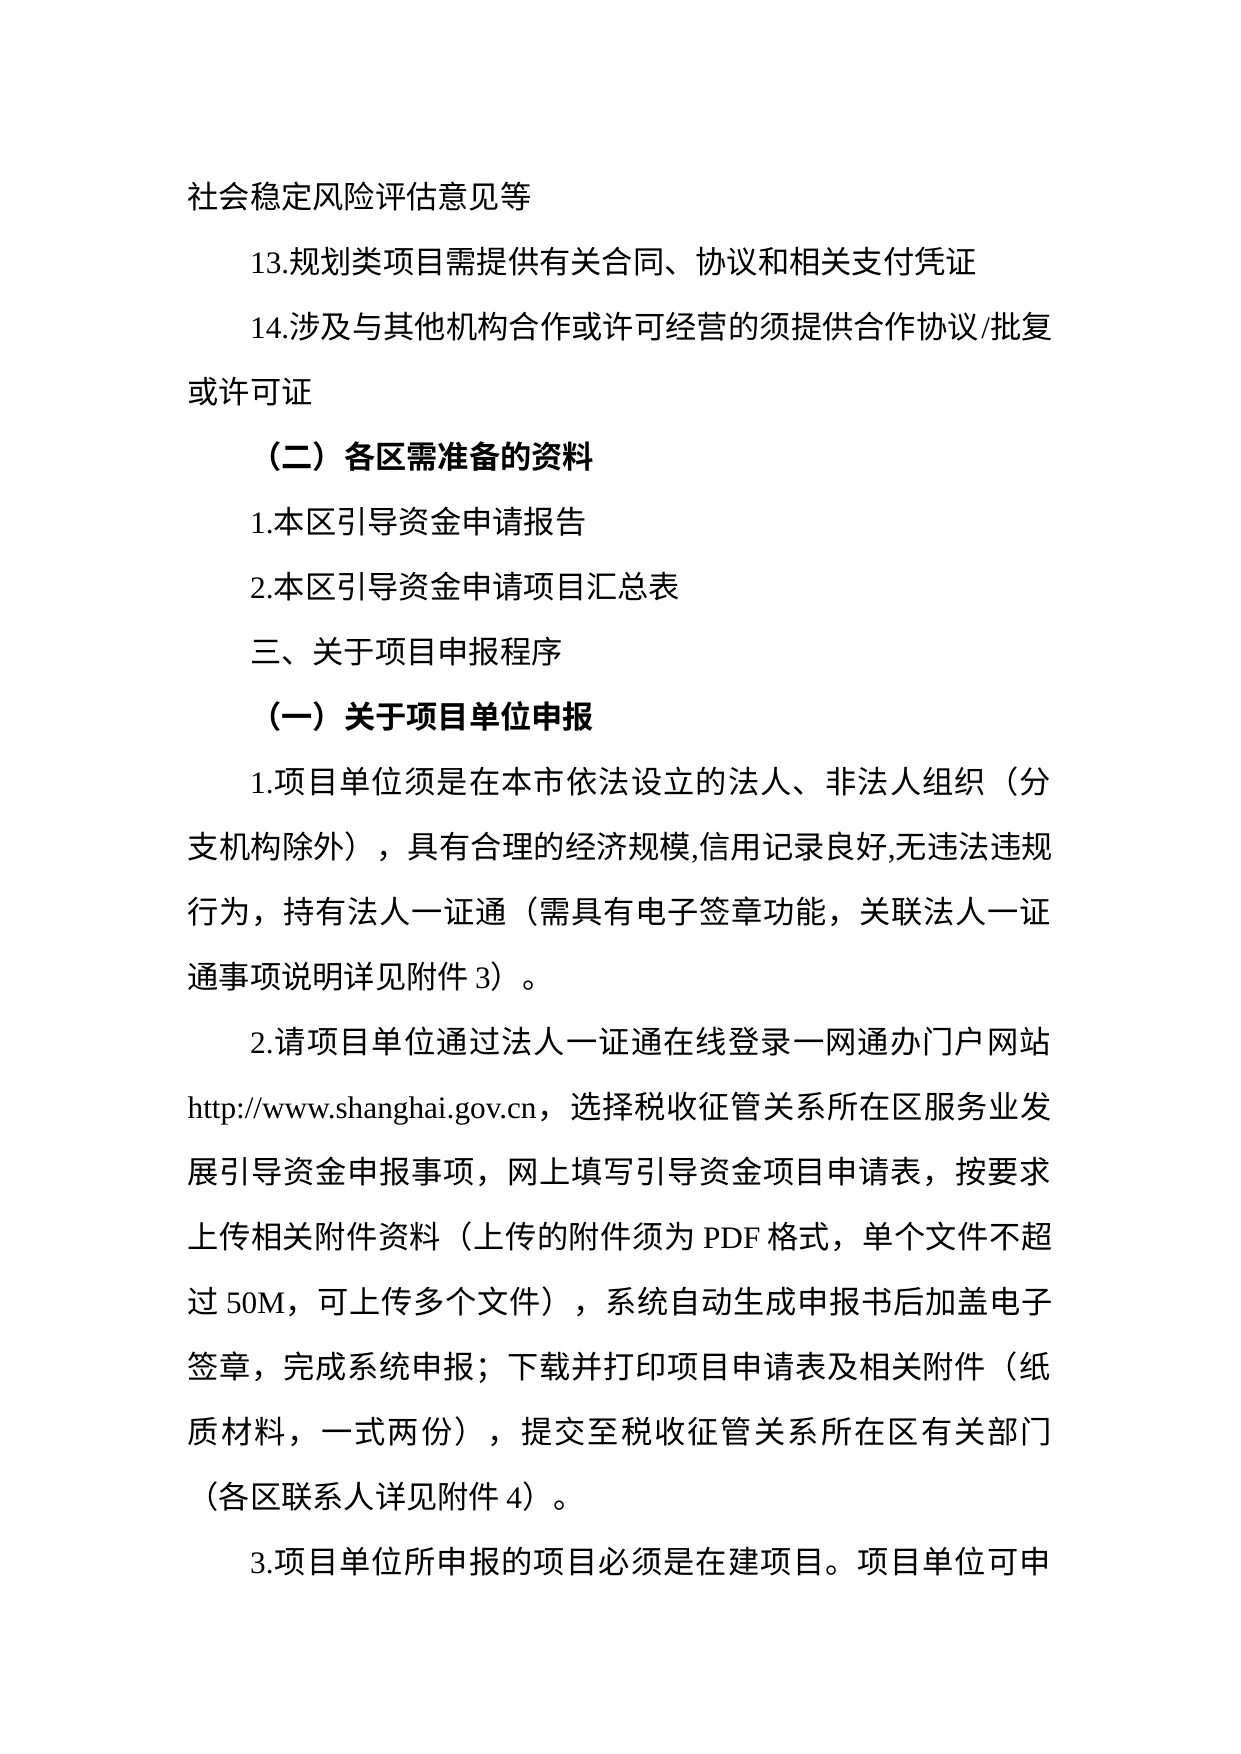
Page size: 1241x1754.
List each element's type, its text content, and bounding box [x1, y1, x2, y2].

text 14.涉及与其他机构合作或许可经营的须提供合作协议/批复或许可证 [187, 292, 1053, 422]
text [187, 1527, 1053, 1592]
text 13.规划类项目需提供有关合同、协议和相关支付凭证 [187, 227, 1053, 292]
text （一）关于项目单位申报 [187, 682, 1053, 747]
text 2.本区引导资金申请项目汇总表 [187, 552, 1053, 617]
text 1.项目单位须是在本市依法设立的法人、非法人组织（分支机构除外），具有合理的经济规模,信用记录良好,无违法违规行为，持有法人一证通（需具有电子签章功能，关联法人一证通事项说明详见附件3）。 [187, 747, 1053, 1007]
text 三、关于项目申报程序 [187, 617, 1053, 682]
text 1.本区引导资金申请报告 [187, 487, 1053, 552]
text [187, 162, 1053, 227]
text 2.请项目单位通过法人一证通在线登录一网通办门户网站http://www.shanghai.gov.cn，选择税收征管关系所在区服务业发展引导资金申报事项，网上填写引导资金项目申请表，按要求上传相关附件资料（上传的附件须为PDF格式，单个文件不超过50M，可上传多个文件），系统自动生成申报书后加盖电子签章，完成系统申报；下载并打印项目申请表及相关附件（纸质材料，一式两份），提交至税收征管关系所在区有关部门（各区联系人详见附件4）。 [187, 1007, 1053, 1527]
text （二）各区需准备的资料 [187, 422, 1053, 487]
